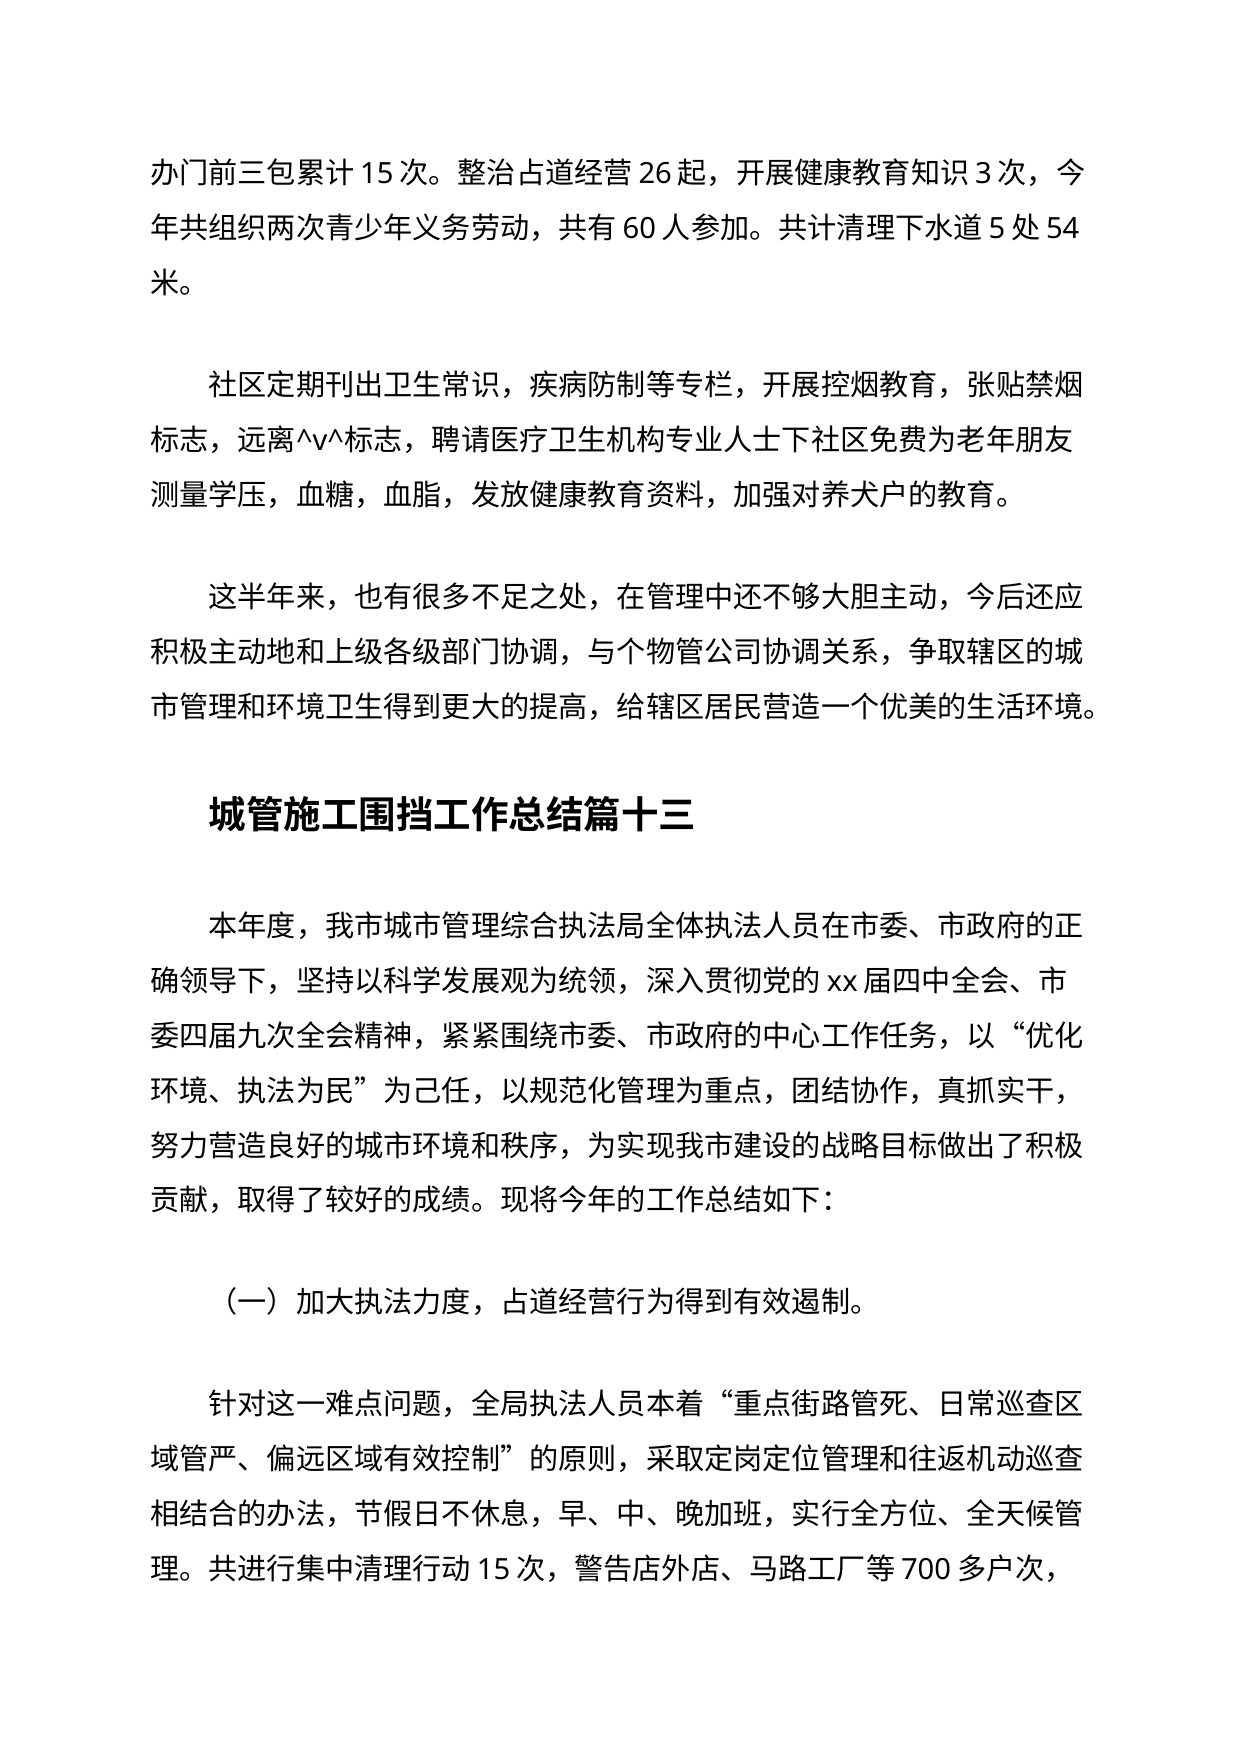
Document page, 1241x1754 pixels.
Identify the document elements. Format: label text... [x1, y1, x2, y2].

text （一）加大执法力度，占道经营行为得到有效遏制。 [150, 1279, 1090, 1321]
text 社区定期刊出卫生常识，疾病防制等专栏，开展控烟教育，张贴禁烟标志，远离^v^标志，聘请医疗卫生机构专业人士下社区免费为老年朋友测量学压，血糖，血脂，发放健康教育资料，加强对养犬户的教育。 [150, 362, 1090, 514]
text 这半年来，也有很多不足之处，在管理中还不够大胆主动，今后还应积极主动地和上级各级部门协调，与个物管公司协调关系，争取辖区的城市管理和环境卫生得到更大的提高，给辖区居民营造一个优美的生活环境。 [150, 573, 1090, 726]
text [150, 150, 1090, 302]
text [150, 1381, 1090, 1588]
text 本年度，我市城市管理综合执法局全体执法人员在市委、市政府的正确领导下，坚持以科学发展观为统领，深入贯彻党的xx届四中全会、市委四届九次全会精神，紧紧围绕市委、市政府的中心工作任务，以“优化环境、执法为民”为己任，以规范化管理为重点，团结协作，真抓实干，努力营造良好的城市环境和秩序，为实现我市建设的战略目标做出了积极贡献，取得了较好的成绩。现将今年的工作总结如下： [150, 902, 1090, 1219]
text 城管施工围挡工作总结篇十三 [150, 785, 1090, 839]
